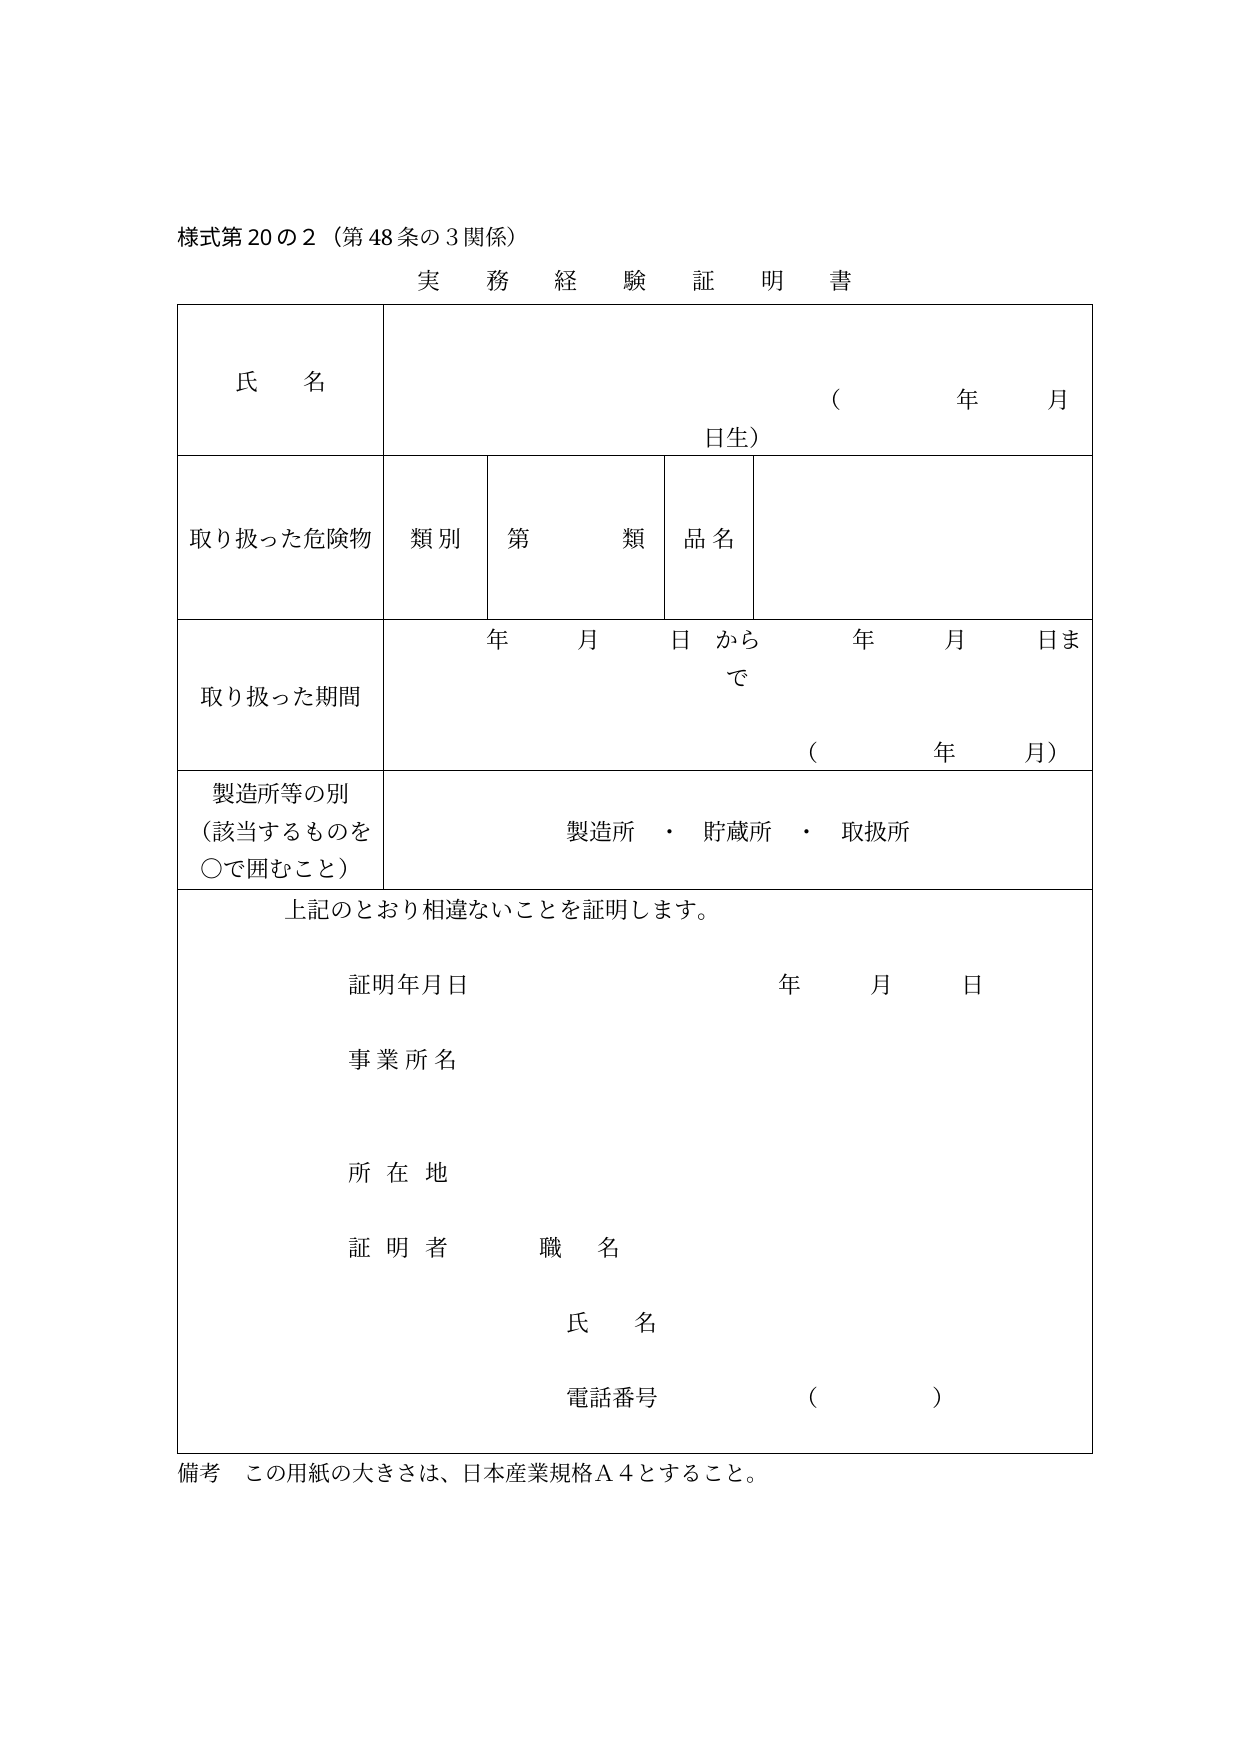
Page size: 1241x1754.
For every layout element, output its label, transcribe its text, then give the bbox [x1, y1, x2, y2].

text 様式第20の２（第48条の３関係） [177, 217, 1063, 254]
table_cell 品 名 [665, 456, 753, 619]
table_cell 第 類 [488, 456, 664, 619]
table_header 実 務 経 験 証 明 書 [177, 254, 1092, 304]
table_cell 製造所 ・ 貯蔵所 ・ 取扱所 [384, 771, 1092, 889]
table_cell 取り扱った危険物 [178, 456, 383, 619]
table_cell 年 月 日 から 年 月 日まで （ 年 月） [384, 620, 1092, 770]
table_cell [754, 456, 1092, 619]
table_cell 上記のとおり相違ないことを証明します。 証明年月日 年 月 日 事 業 所 名 所在地 証明者 職 名 氏 名 電話番号 （ ） [178, 890, 1092, 1452]
table_cell 取り扱った期間 [178, 620, 383, 770]
text 備考 この用紙の大きさは、日本産業規格Ａ４とすること。 [177, 1454, 1063, 1491]
table_cell 類 別 [384, 456, 487, 619]
table_cell 氏 名 [178, 305, 383, 455]
table_cell （ 年 月 日生） [384, 305, 1092, 455]
table_cell 製造所等の別 （該当するものを○で囲むこと） [178, 771, 383, 889]
